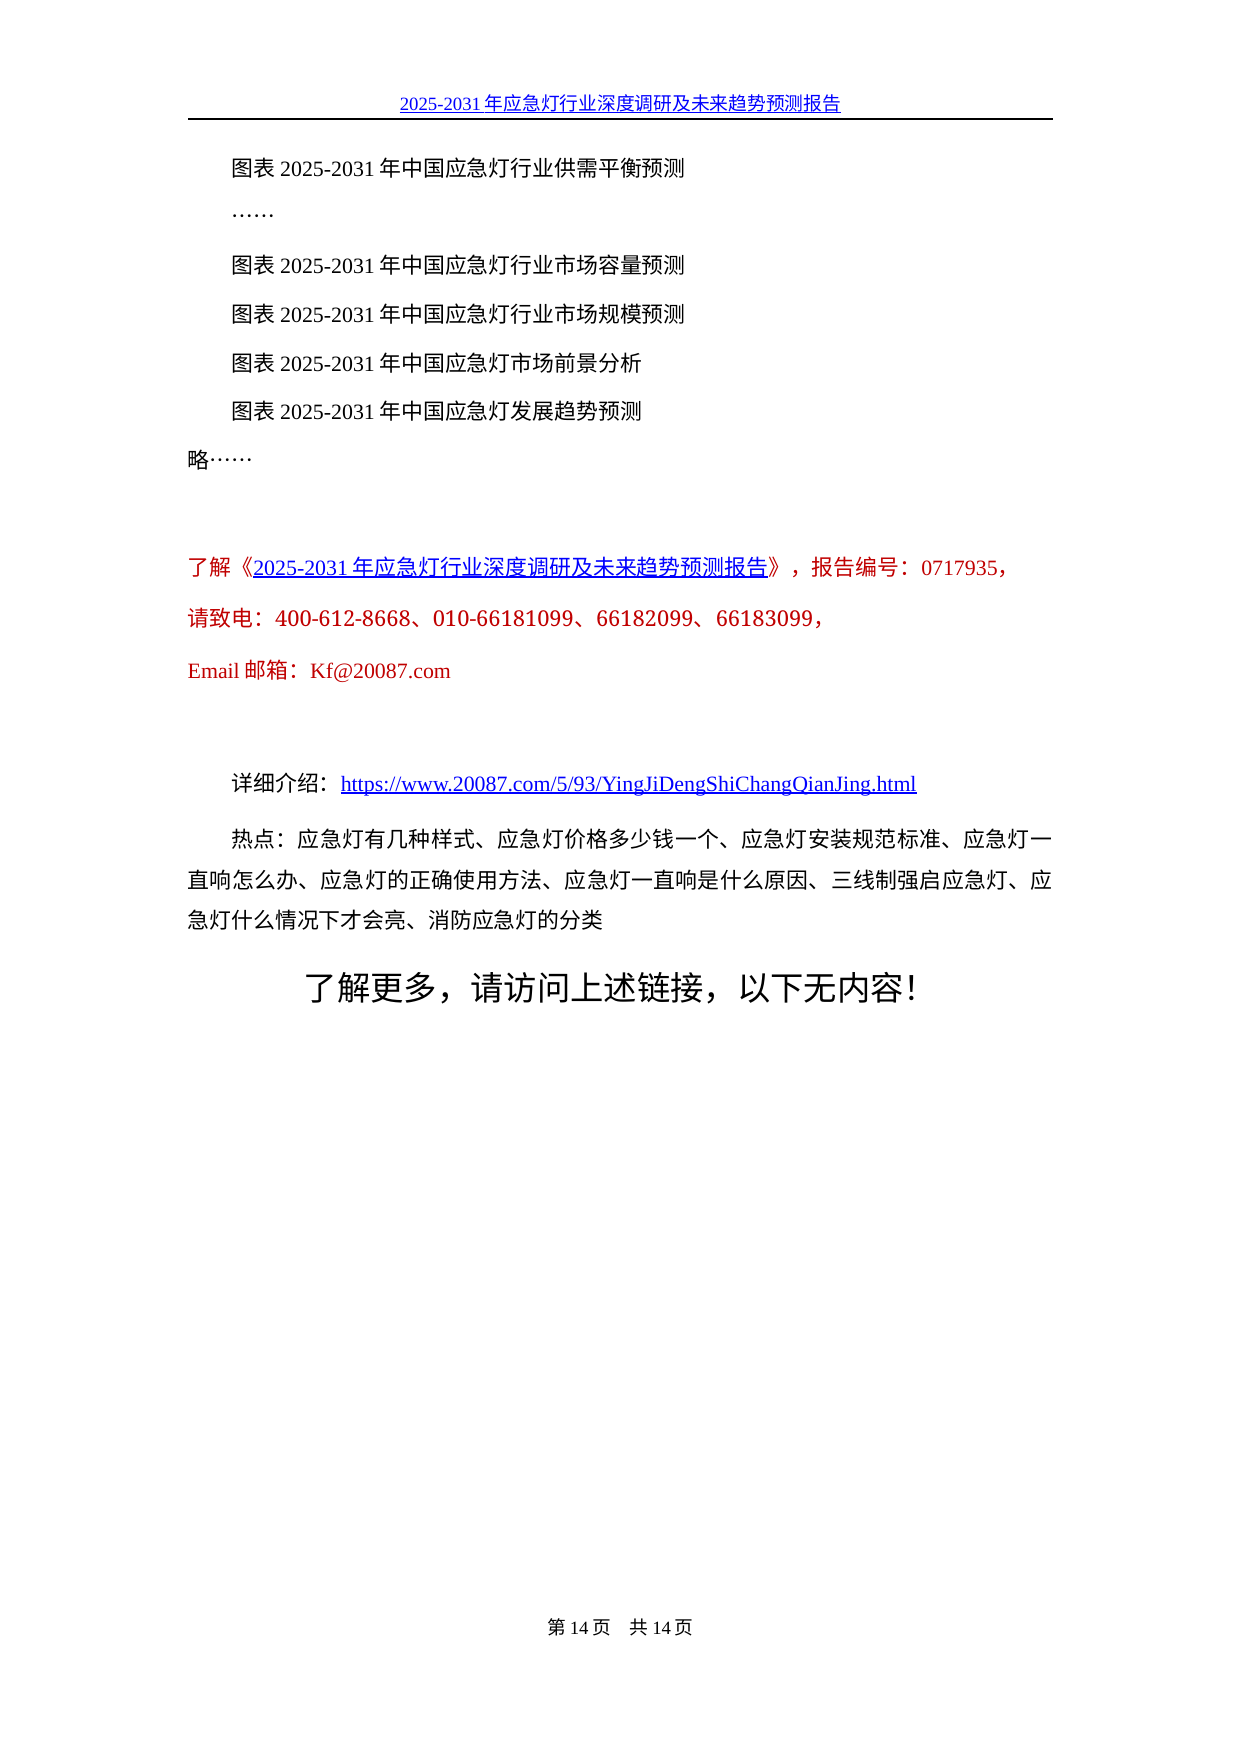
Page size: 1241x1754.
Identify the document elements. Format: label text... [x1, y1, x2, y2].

text 了解《2025-2031年应急灯行业深度调研及未来趋势预测报告》，报告编号：0717935， [187, 549, 1053, 582]
text 热点：应急灯有几种样式、应急灯价格多少钱一个、应急灯安装规范标准、应急灯一直响怎么办、应急灯的正确使用方法、应急灯一直响是什么原因、三线制强启应急灯、应急灯什么情况下才会亮、消防应急灯的分类 [187, 822, 1053, 936]
title 了解更多，请访问上述链接，以下无内容！ [187, 953, 1053, 1018]
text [187, 150, 1053, 475]
text 详细介绍：https://www.20087.com/5/93/YingJiDengShiChangQianJing.html [187, 765, 1053, 798]
text Email邮箱：Kf@20087.com [187, 652, 1053, 685]
text 请致电：400-612-8668、010-66181099、66182099、66183099， [187, 601, 1053, 633]
